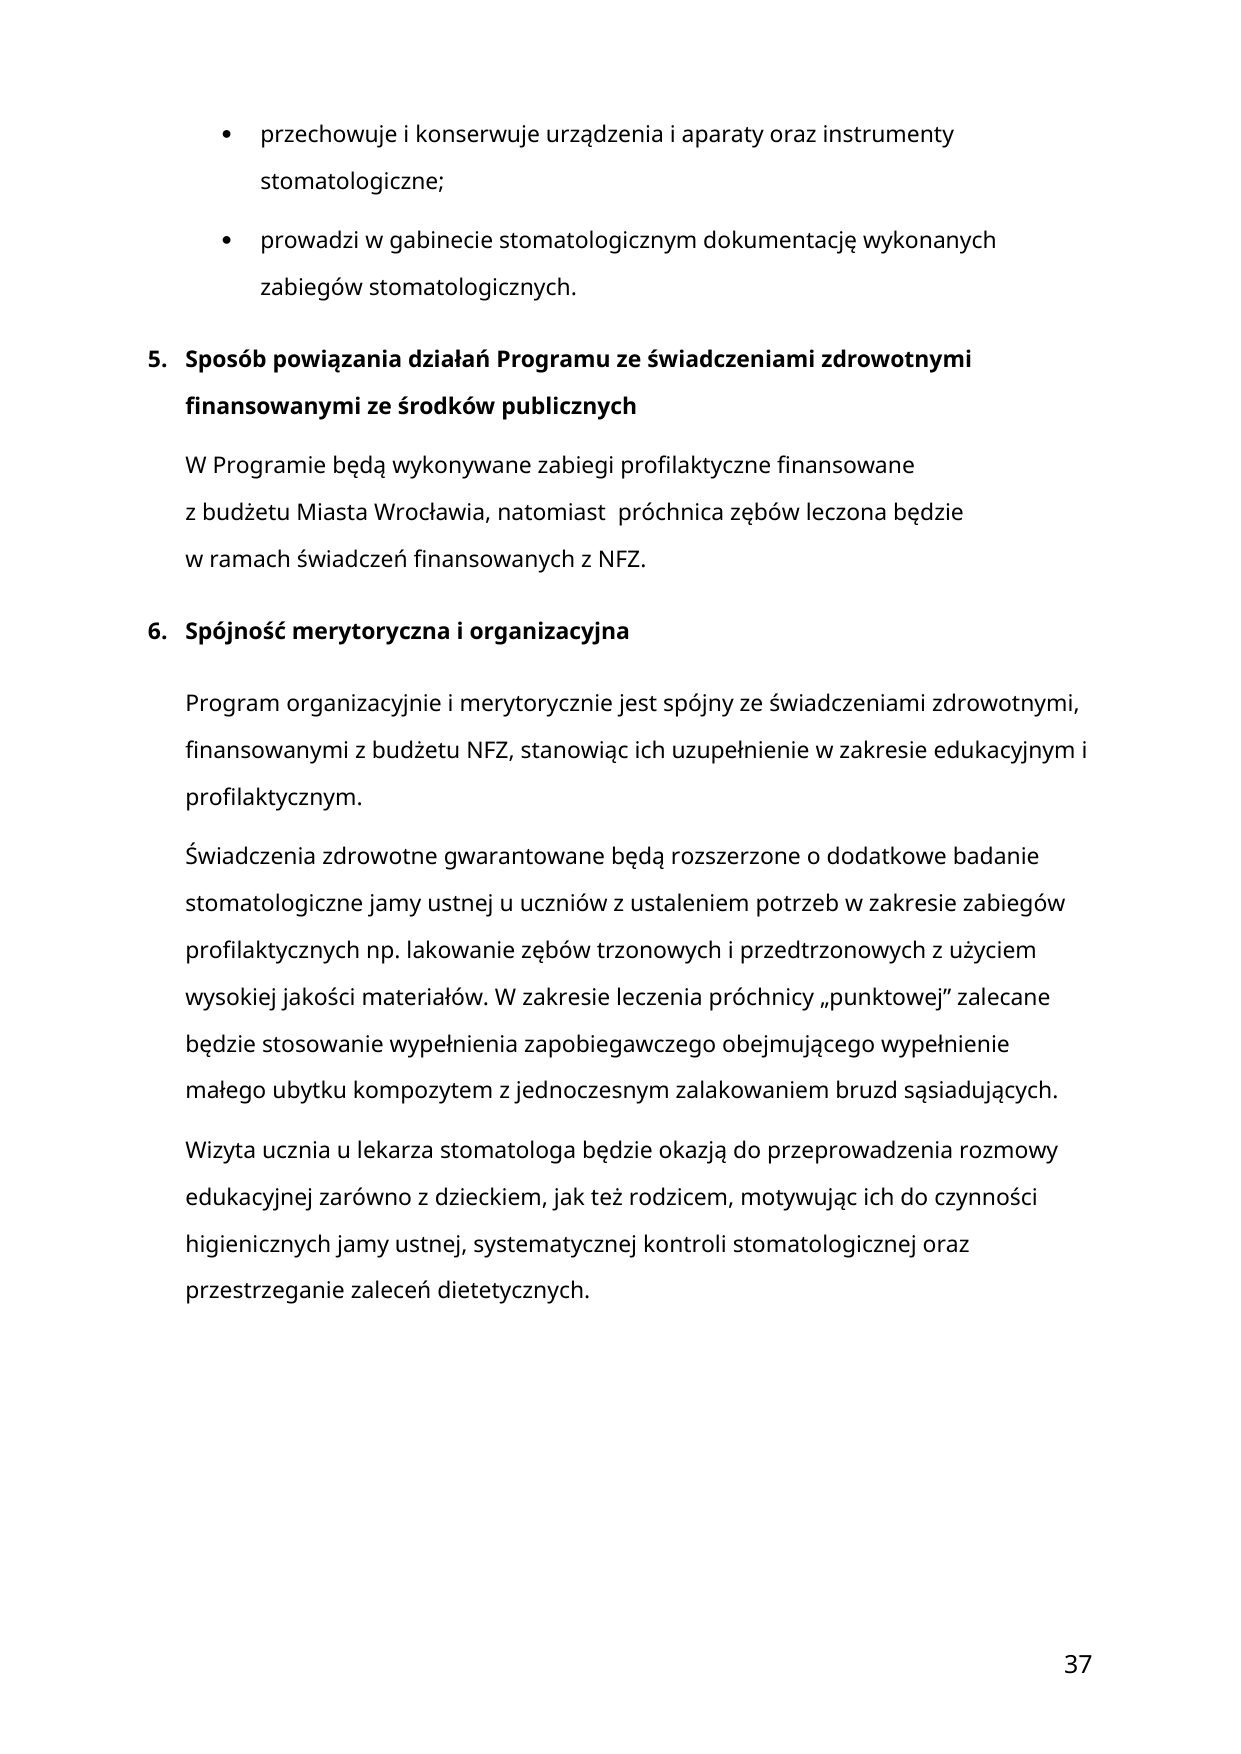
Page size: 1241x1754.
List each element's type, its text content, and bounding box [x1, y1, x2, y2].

text Program organizacyjnie i merytorycznie jest spójny ze świadczeniami zdrowotnymi, finansowanymi z budżetu NFZ, stanowiąc ich uzupełnienie w zakresie edukacyjnym i profilaktycznym. [185, 687, 1093, 812]
subtitle Sposób powiązania działań Programu ze świadczeniami zdrowotnymi finansowanymi ze środków publicznych [148, 343, 1093, 421]
text Świadczenia zdrowotne gwarantowane będą rozszerzone o dodatkowe badanie stomatologiczne jamy ustnej u uczniów z ustaleniem potrzeb w zakresie zabiegów profilaktycznych np. lakowanie zębów trzonowych i przedtrzonowych z użyciem wysokiej jakości materiałów. W zakresie leczenia próchnicy „punktowej” zalecane będzie stosowanie wypełnienia zapobiegawczego obejmującego wypełnienie małego ubytku kompozytem z jednoczesnym zalakowaniem bruzd sąsiadujących. [185, 840, 1093, 1106]
subtitle Spójność merytoryczna i organizacyjna [148, 615, 1093, 646]
text Wizyta ucznia u lekarza stomatologa będzie okazją do przeprowadzenia rozmowy edukacyjnej zarówno z dzieckiem, jak też rodzicem, motywując ich do czynności higienicznych jamy ustnej, systematycznej kontroli stomatologicznej oraz przestrzeganie zaleceń dietetycznych. [185, 1134, 1093, 1306]
list prowadzi w gabinecie stomatologicznym dokumentację wykonanych zabiegów stomatologicznych. [223, 224, 1093, 303]
text W Programie będą wykonywane zabiegi profilaktyczne finansowane z budżetu Miasta Wrocławia, natomiast próchnica zębów leczona będzie w ramach świadczeń finansowanych z NFZ. [185, 449, 1093, 574]
list przechowuje i konserwuje urządzenia i aparaty oraz instrumenty stomatologiczne; [223, 118, 1093, 196]
